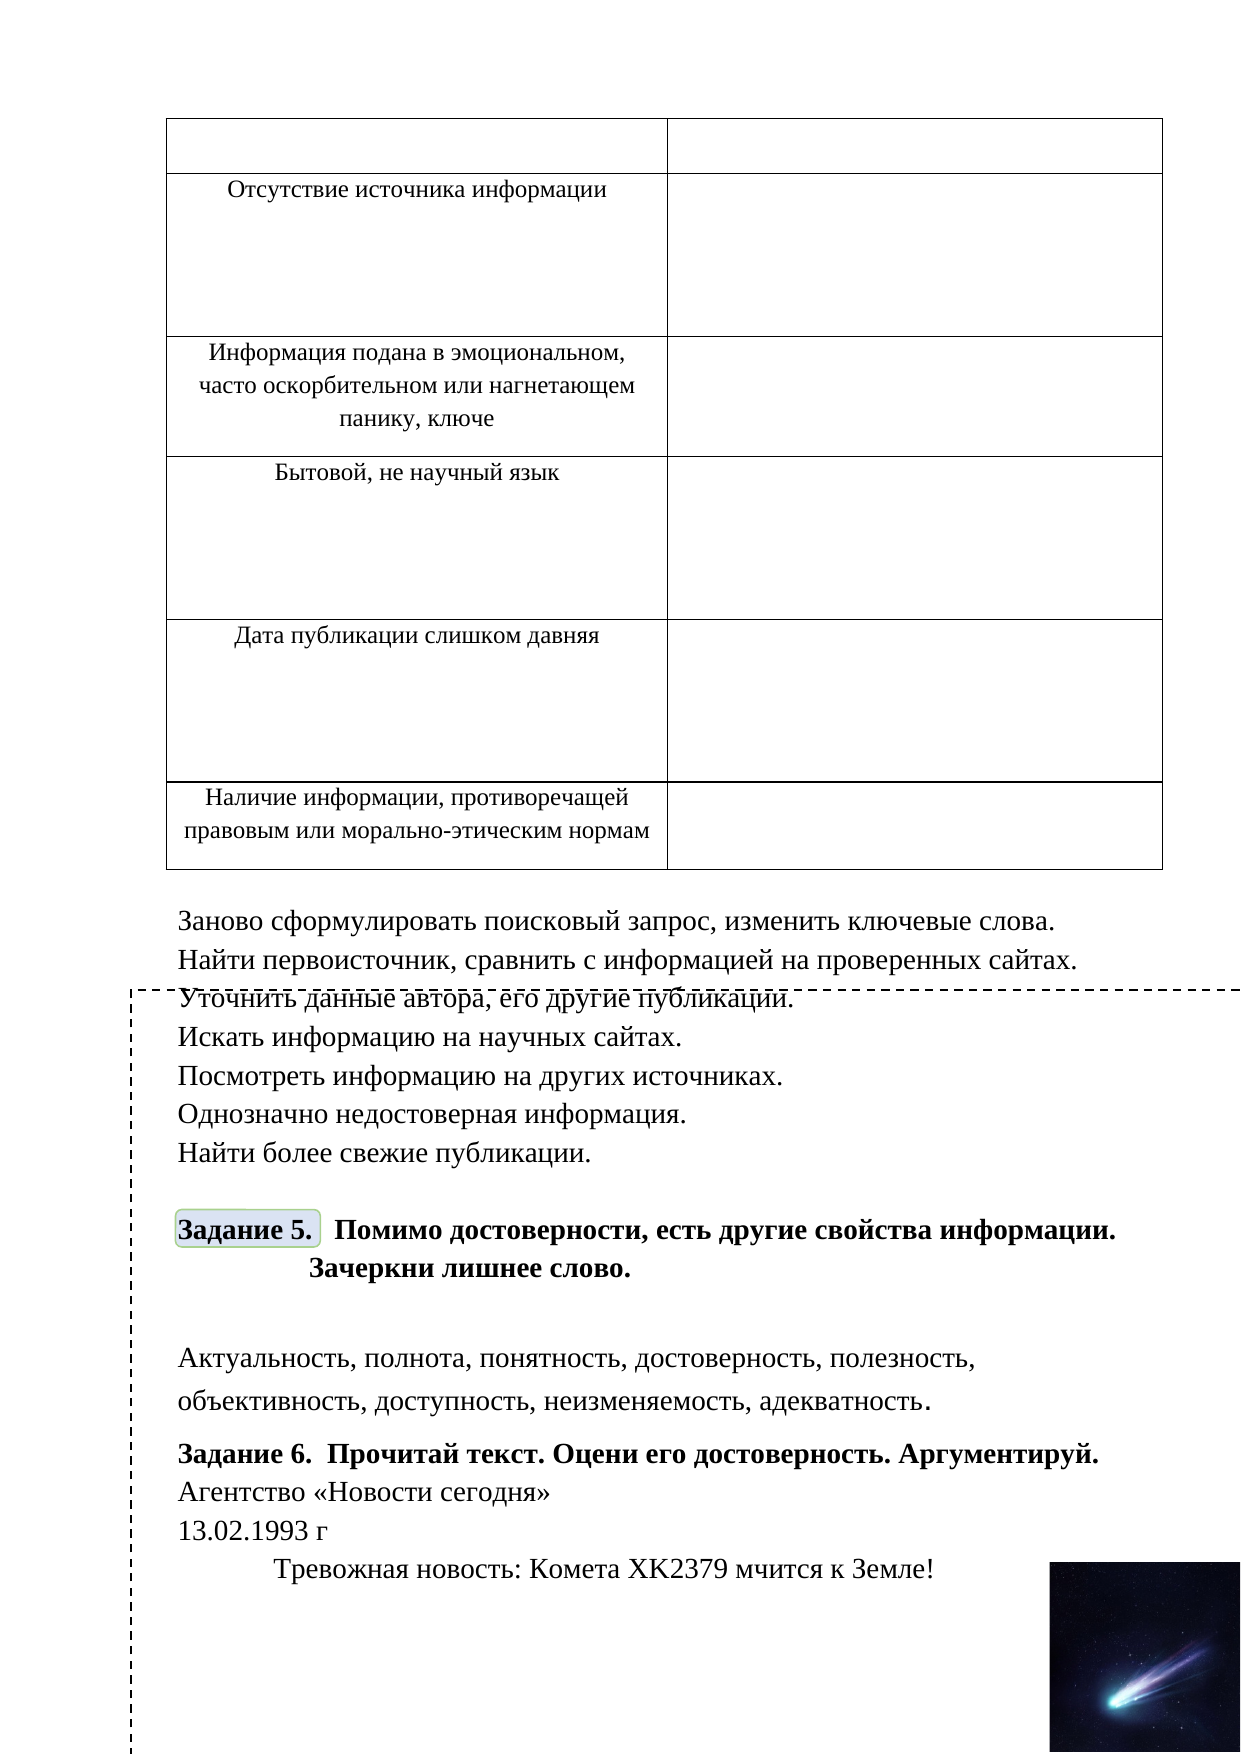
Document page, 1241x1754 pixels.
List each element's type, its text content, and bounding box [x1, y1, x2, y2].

text 13.02.1993 г [177, 1513, 1152, 1546]
text Искать информацию на научных сайтах. [177, 1019, 1152, 1053]
text Тревожная новость: Комета XK2379 мчится к Земле! [177, 1551, 1152, 1585]
text Однозначно недостоверная информация. [177, 1096, 1152, 1130]
text Зачеркни лишнее слово. [177, 1250, 1152, 1284]
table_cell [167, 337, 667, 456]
picture [1049, 1562, 1241, 1750]
text Актуальность, полнота, понятность, достоверность, полезность, объективность, доступность, неизменяемость, адекватность. [177, 1340, 1152, 1418]
text Задание 5. Помимо достоверности, есть другие свойства информации. [177, 1212, 1152, 1245]
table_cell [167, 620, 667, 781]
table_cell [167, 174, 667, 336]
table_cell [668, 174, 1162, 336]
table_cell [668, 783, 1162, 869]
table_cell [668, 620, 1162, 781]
text Найти первоисточник, сравнить с информацией на проверенных сайтах. [177, 942, 1152, 976]
text Заново сформулировать поисковый запрос, изменить ключевые слова. [177, 903, 1152, 937]
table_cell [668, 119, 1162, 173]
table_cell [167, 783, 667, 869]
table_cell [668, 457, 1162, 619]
text Посмотреть информацию на других источниках. [177, 1058, 1152, 1091]
text Агентство «Новости сегодня» [177, 1474, 1152, 1508]
text Уточнить данные автора, его другие публикации. [177, 981, 1152, 1014]
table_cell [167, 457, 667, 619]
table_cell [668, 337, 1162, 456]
text Задание 6. Прочитай текст. Оцени его достоверность. Аргументируй. [177, 1436, 1152, 1469]
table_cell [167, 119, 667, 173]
text Найти более свежие публикации. [177, 1135, 1152, 1168]
